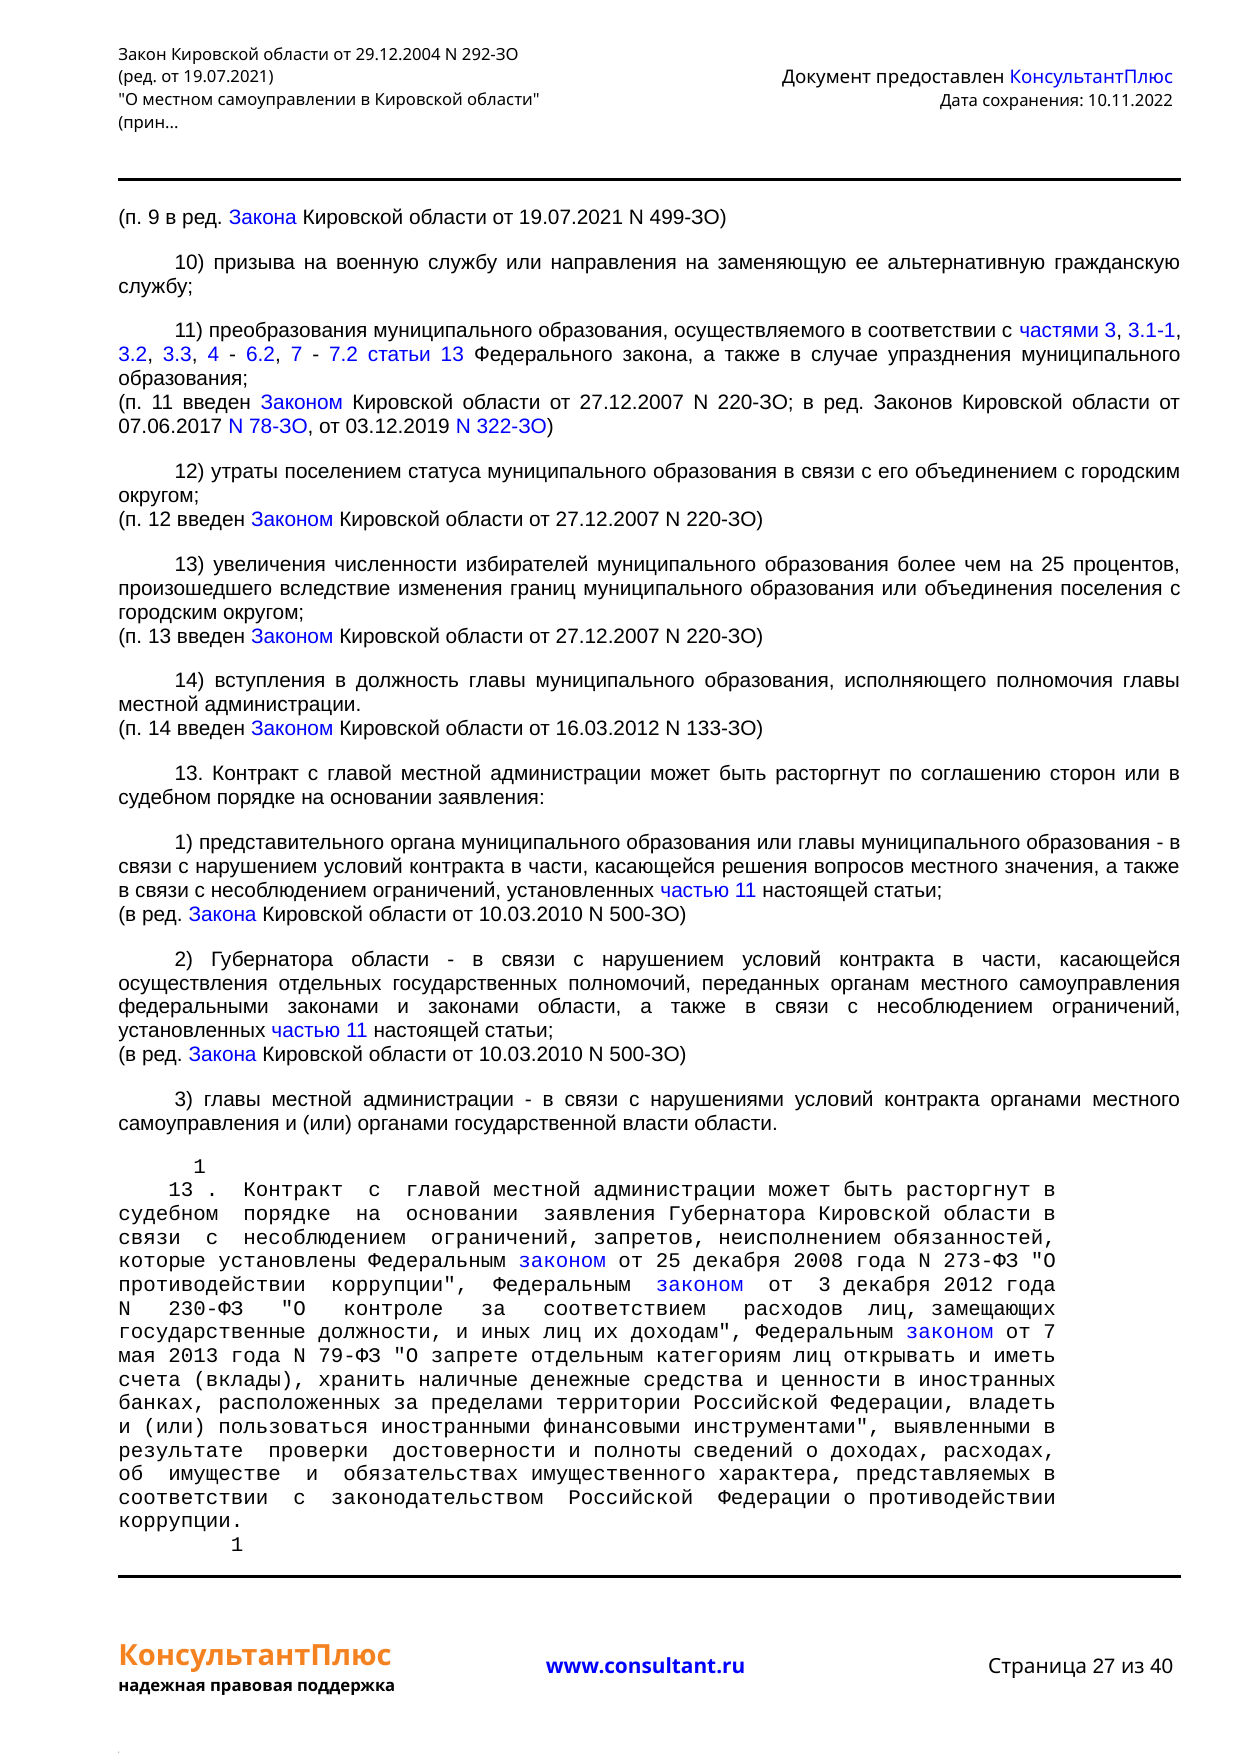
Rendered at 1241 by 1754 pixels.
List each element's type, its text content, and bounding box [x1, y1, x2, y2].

text судебном порядке на основании заявления Губернатора Кировской области в [118, 1203, 1181, 1227]
text противодействии коррупции", Федеральным законом от 3 декабря 2012 года [118, 1274, 1181, 1298]
text счета (вклады), хранить наличные денежные средства и ценности в иностранных [118, 1369, 1181, 1392]
text 2) Губернатора области - в связи с нарушением условий контракта в части, касающейся осуществления отдельных государственных полномочий, переданных органам местного самоуправления федеральными законами и законами области, а также в связи с несоблюдением ограничений, установленных частью 11 настоящей статьи; [118, 946, 1181, 1042]
text (п. 12 введен Законом Кировской области от 27.12.2007 N 220-ЗО) [118, 507, 1181, 531]
text 13. Контракт с главой местной администрации может быть расторгнут по соглашению сторон или в судебном порядке на основании заявления: [118, 761, 1181, 809]
text (п. 13 введен Законом Кировской области от 27.12.2007 N 220-ЗО) [118, 623, 1181, 647]
text 13) увеличения численности избирателей муниципального образования более чем на 25 процентов, произошедшего вследствие изменения границ муниципального образования или объединения поселения с городским округом; [118, 552, 1181, 623]
text 1 [118, 1534, 1181, 1558]
text об имуществе и обязательствах имущественного характера, представляемых в [118, 1463, 1181, 1487]
text 3) главы местной администрации - в связи с нарушениями условий контракта органами местного самоуправления и (или) органами государственной власти области. [118, 1087, 1181, 1135]
text мая 2013 года N 79-ФЗ "О запрете отдельным категориям лиц открывать и иметь [118, 1345, 1181, 1369]
text N 230-ФЗ "О контроле за соответствием расходов лиц, замещающих [118, 1298, 1181, 1321]
text и (или) пользоваться иностранными финансовыми инструментами", выявленными в [118, 1416, 1181, 1439]
text (п. 14 введен Законом Кировской области от 16.03.2012 N 133-ЗО) [118, 716, 1181, 740]
text 13 . Контракт с главой местной администрации может быть расторгнут в [118, 1179, 1181, 1203]
text соответствии с законодательством Российской Федерации о противодействии [118, 1487, 1181, 1511]
text (в ред. Закона Кировской области от 10.03.2010 N 500-ЗО) [118, 902, 1181, 926]
text банках, расположенных за пределами территории Российской Федерации, владеть [118, 1392, 1181, 1416]
text (в ред. Закона Кировской области от 10.03.2010 N 500-ЗО) [118, 1042, 1181, 1066]
text 12) утраты поселением статуса муниципального образования в связи с его объединением с городским округом; [118, 459, 1181, 507]
text 10) призыва на военную службу или направления на заменяющую ее альтернативную гражданскую службу; [118, 249, 1181, 297]
text которые установлены Федеральным законом от 25 декабря 2008 года N 273-ФЗ "О [118, 1250, 1181, 1274]
text (п. 11 введен Законом Кировской области от 27.12.2007 N 220-ЗО; в ред. Законов Кировской области от 07.06.2017 N 78-ЗО, от 03.12.2019 N 322-ЗО) [118, 390, 1181, 438]
text 11) преобразования муниципального образования, осуществляемого в соответствии с частями 3, 3.1-1, 3.2, 3.3, 4 - 6.2, 7 - 7.2 статьи 13 Федерального закона, а также в случае упразднения муниципального образования; [118, 318, 1181, 390]
text (п. 9 в ред. Закона Кировской области от 19.07.2021 N 499-ЗО) [118, 205, 1181, 229]
text 1) представительного органа муниципального образования или главы муниципального образования - в связи с нарушением условий контракта в части, касающейся решения вопросов местного значения, а также в связи с несоблюдением ограничений, установленных частью 11 настоящей статьи; [118, 830, 1181, 902]
text связи с несоблюдением ограничений, запретов, неисполнением обязанностей, [118, 1227, 1181, 1250]
text 14) вступления в должность главы муниципального образования, исполняющего полномочия главы местной администрации. [118, 668, 1181, 716]
text 1 [118, 1156, 1181, 1179]
text результате проверки достоверности и полноты сведений о доходах, расходах, [118, 1439, 1181, 1463]
text государственные должности, и иных лиц их доходам", Федеральным законом от 7 [118, 1321, 1181, 1345]
text коррупции. [118, 1511, 1181, 1534]
